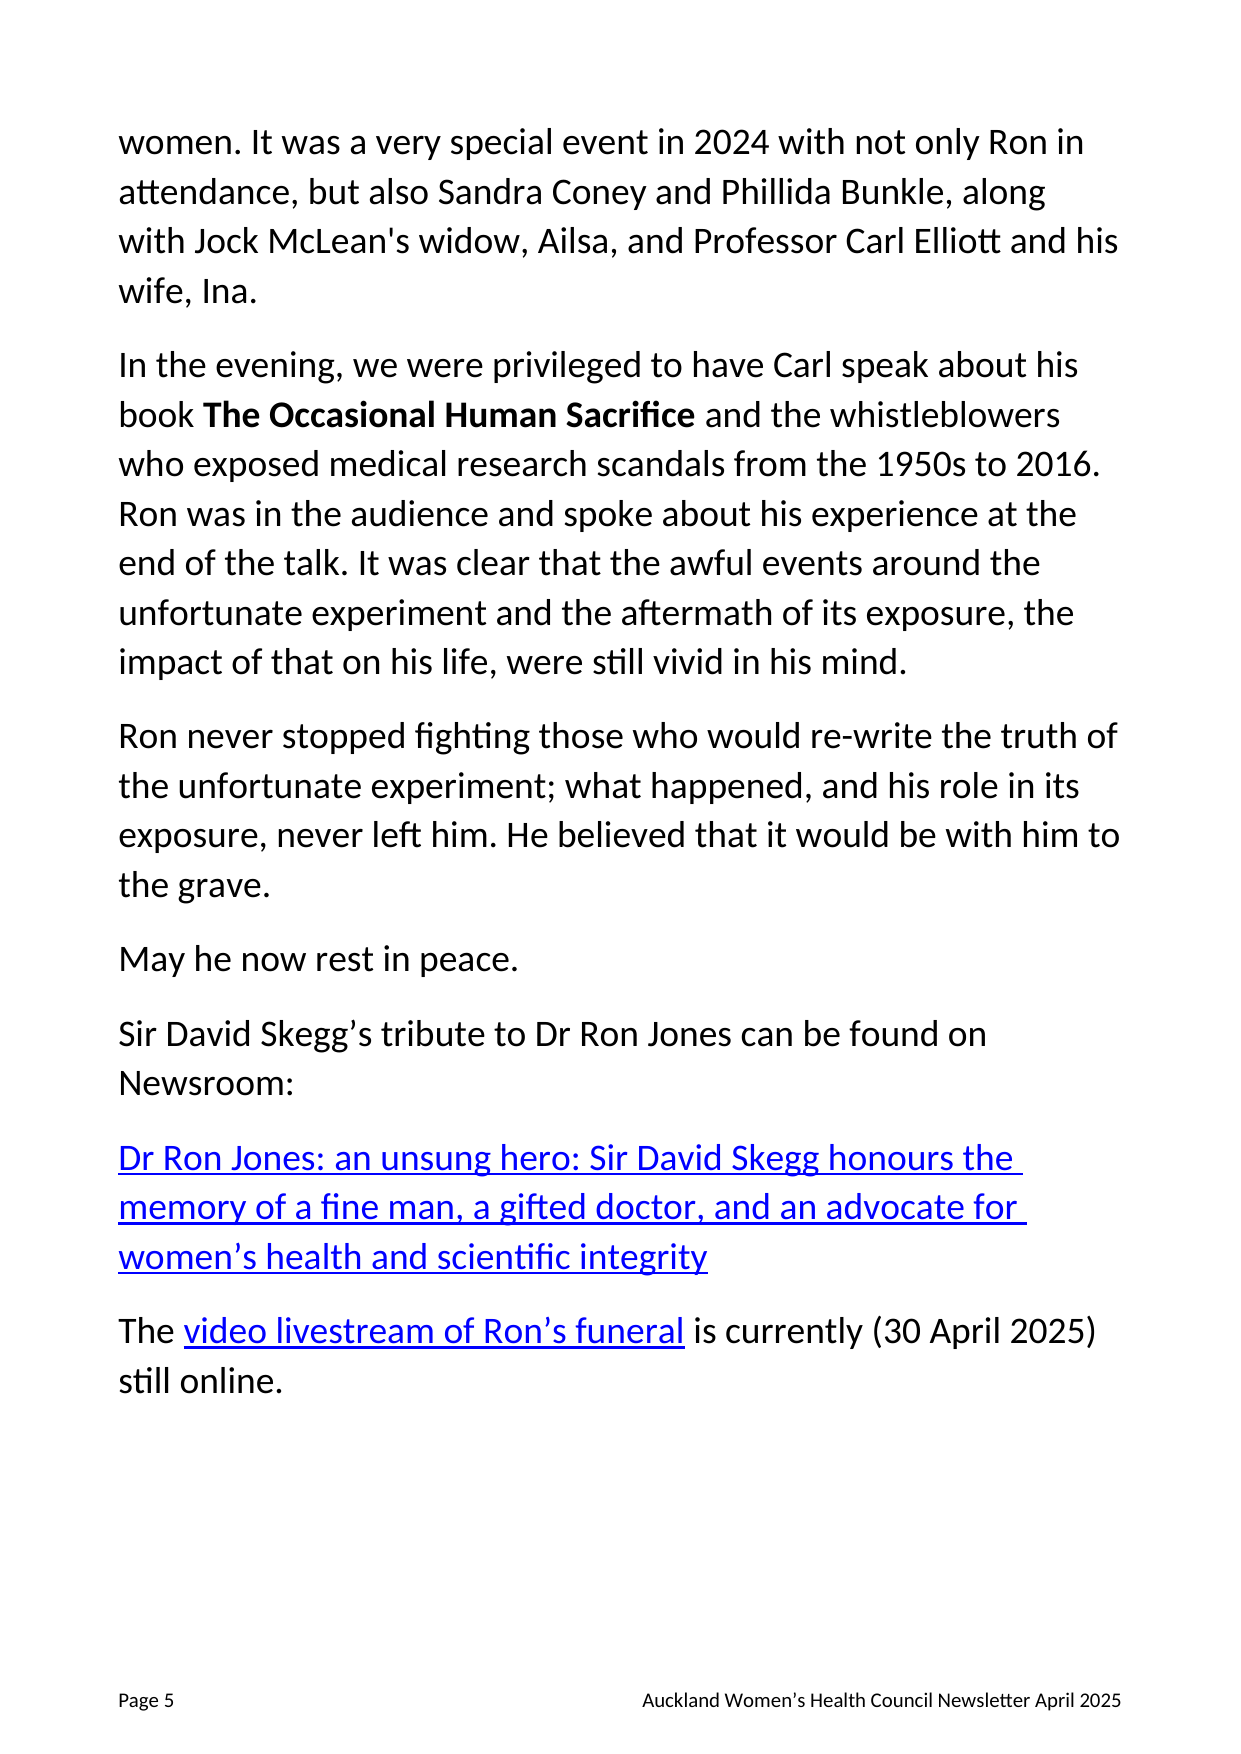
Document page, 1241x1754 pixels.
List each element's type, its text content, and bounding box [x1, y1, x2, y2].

text In the evening, we were privileged to have Carl speak about his book The Occasional Human Sacrifice and the whistleblowers who exposed medical research scandals from the 1950s to 2016. Ron was in the audience and spoke about his experience at the end of the talk. It was clear that the awful events around the unfortunate experiment and the aftermath of its exposure, the impact of that on his life, were still vivid in his mind. [118, 341, 1122, 684]
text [118, 118, 1122, 312]
text The video livestream of Ron’s funeral is currently (30 April 2025) still online. [118, 1307, 1122, 1402]
text May he now rest in peace. [118, 935, 1122, 981]
text Dr Ron Jones: an unsung hero: Sir David Skegg honours the memory of a fine man, a gifted doctor, and an advocate for women’s health and scientific integrity [118, 1134, 1122, 1278]
text Sir David Skegg’s tribute to Dr Ron Jones can be found on Newsroom: [118, 1010, 1122, 1105]
text Ron never stopped fighting those who would re-write the truth of the unfortunate experiment; what happened, and his role in its exposure, never left him. He believed that it would be with him to the grave. [118, 712, 1122, 907]
